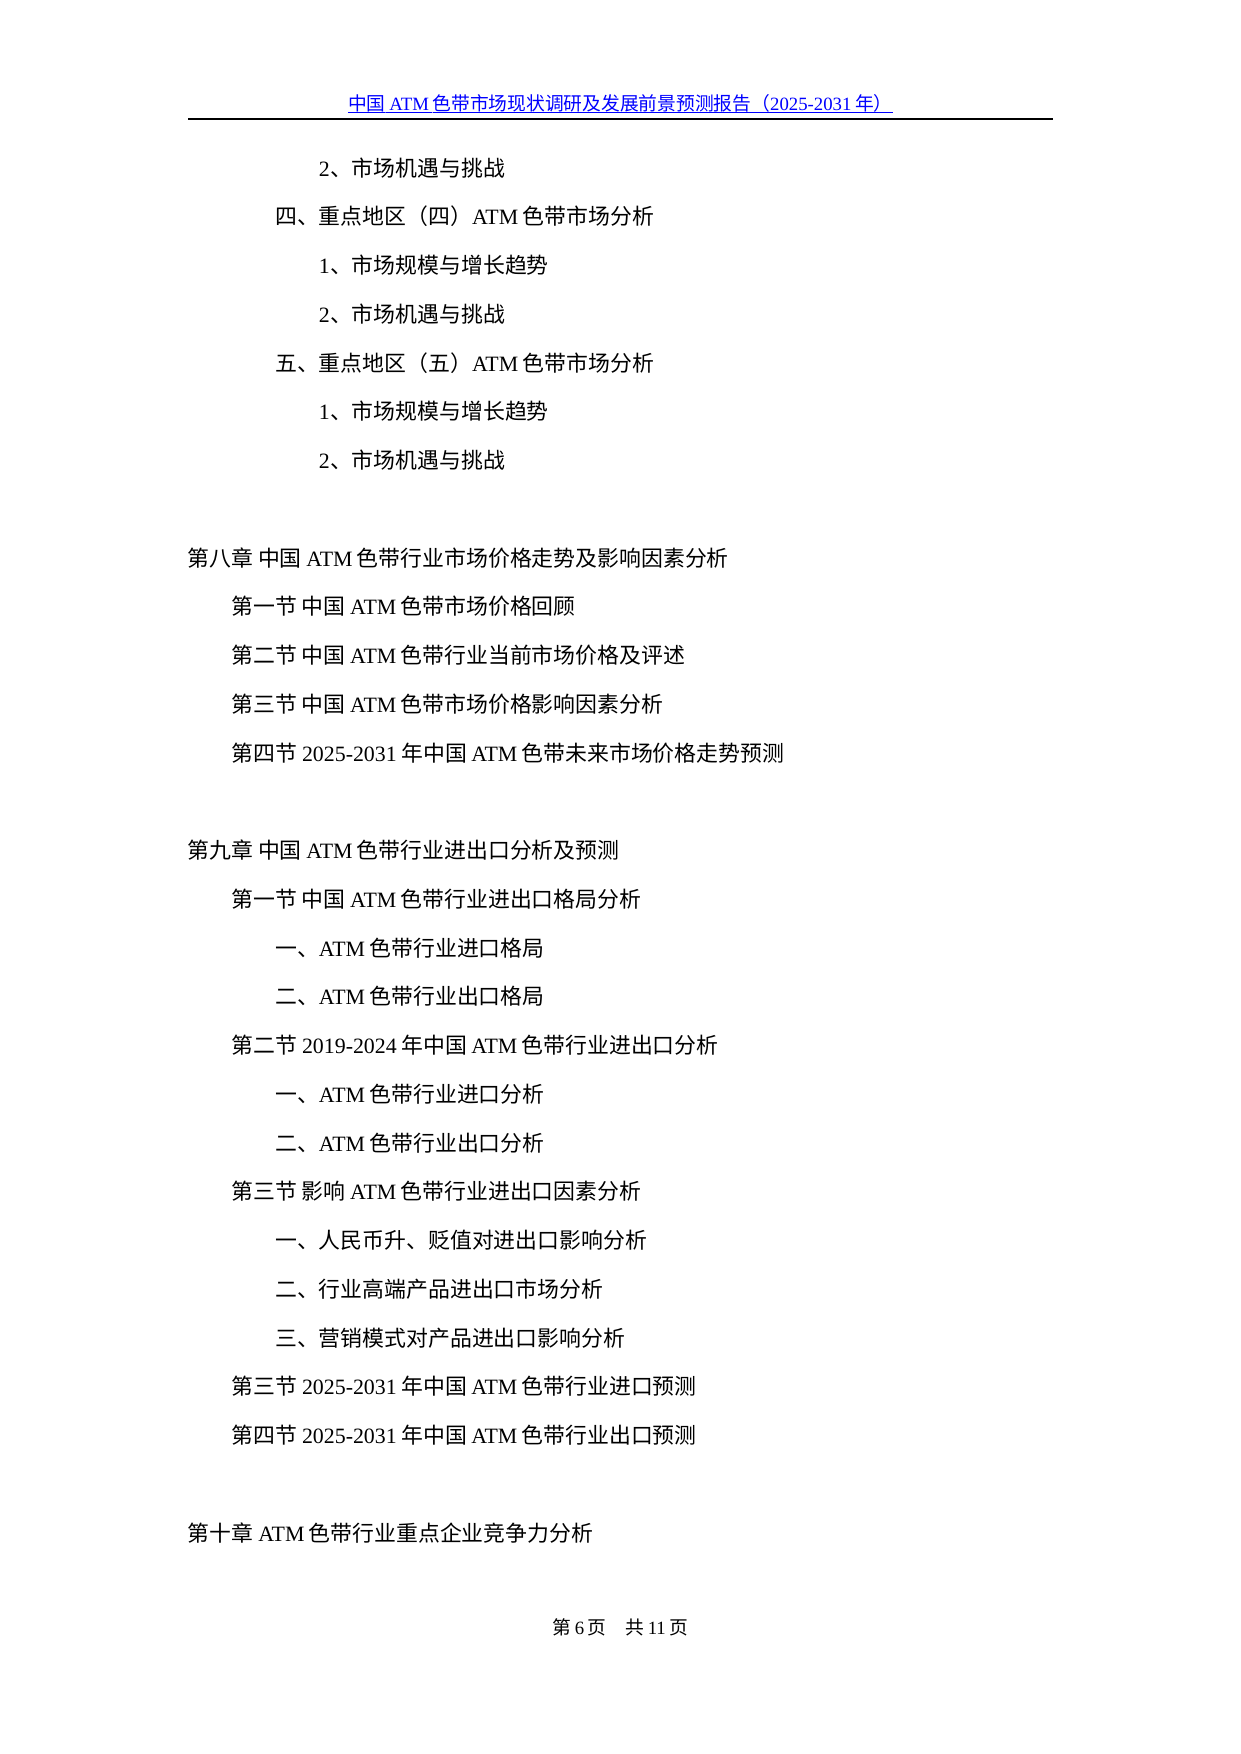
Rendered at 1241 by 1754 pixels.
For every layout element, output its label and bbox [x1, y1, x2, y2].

text [187, 150, 1053, 1548]
